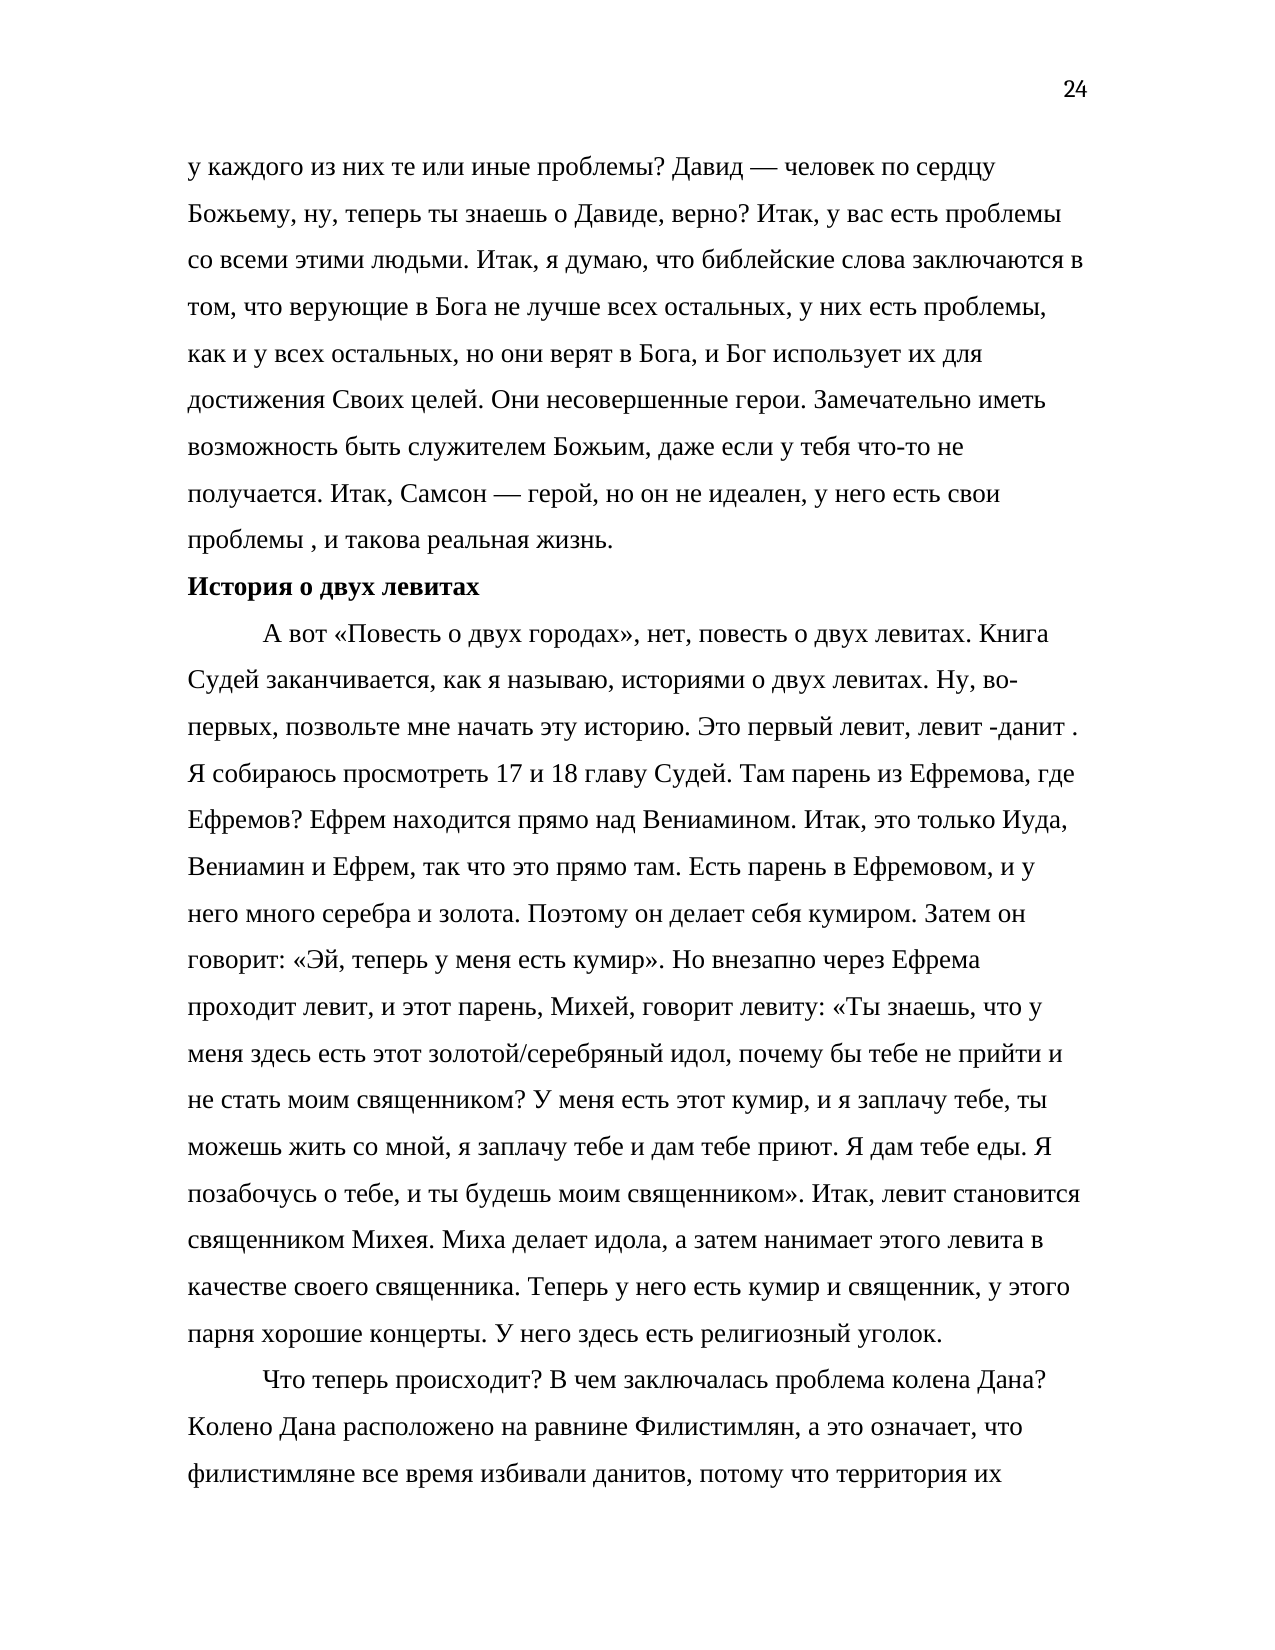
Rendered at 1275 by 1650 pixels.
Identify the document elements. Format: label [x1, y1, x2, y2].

text [187, 617, 1087, 1488]
text [187, 150, 1087, 601]
